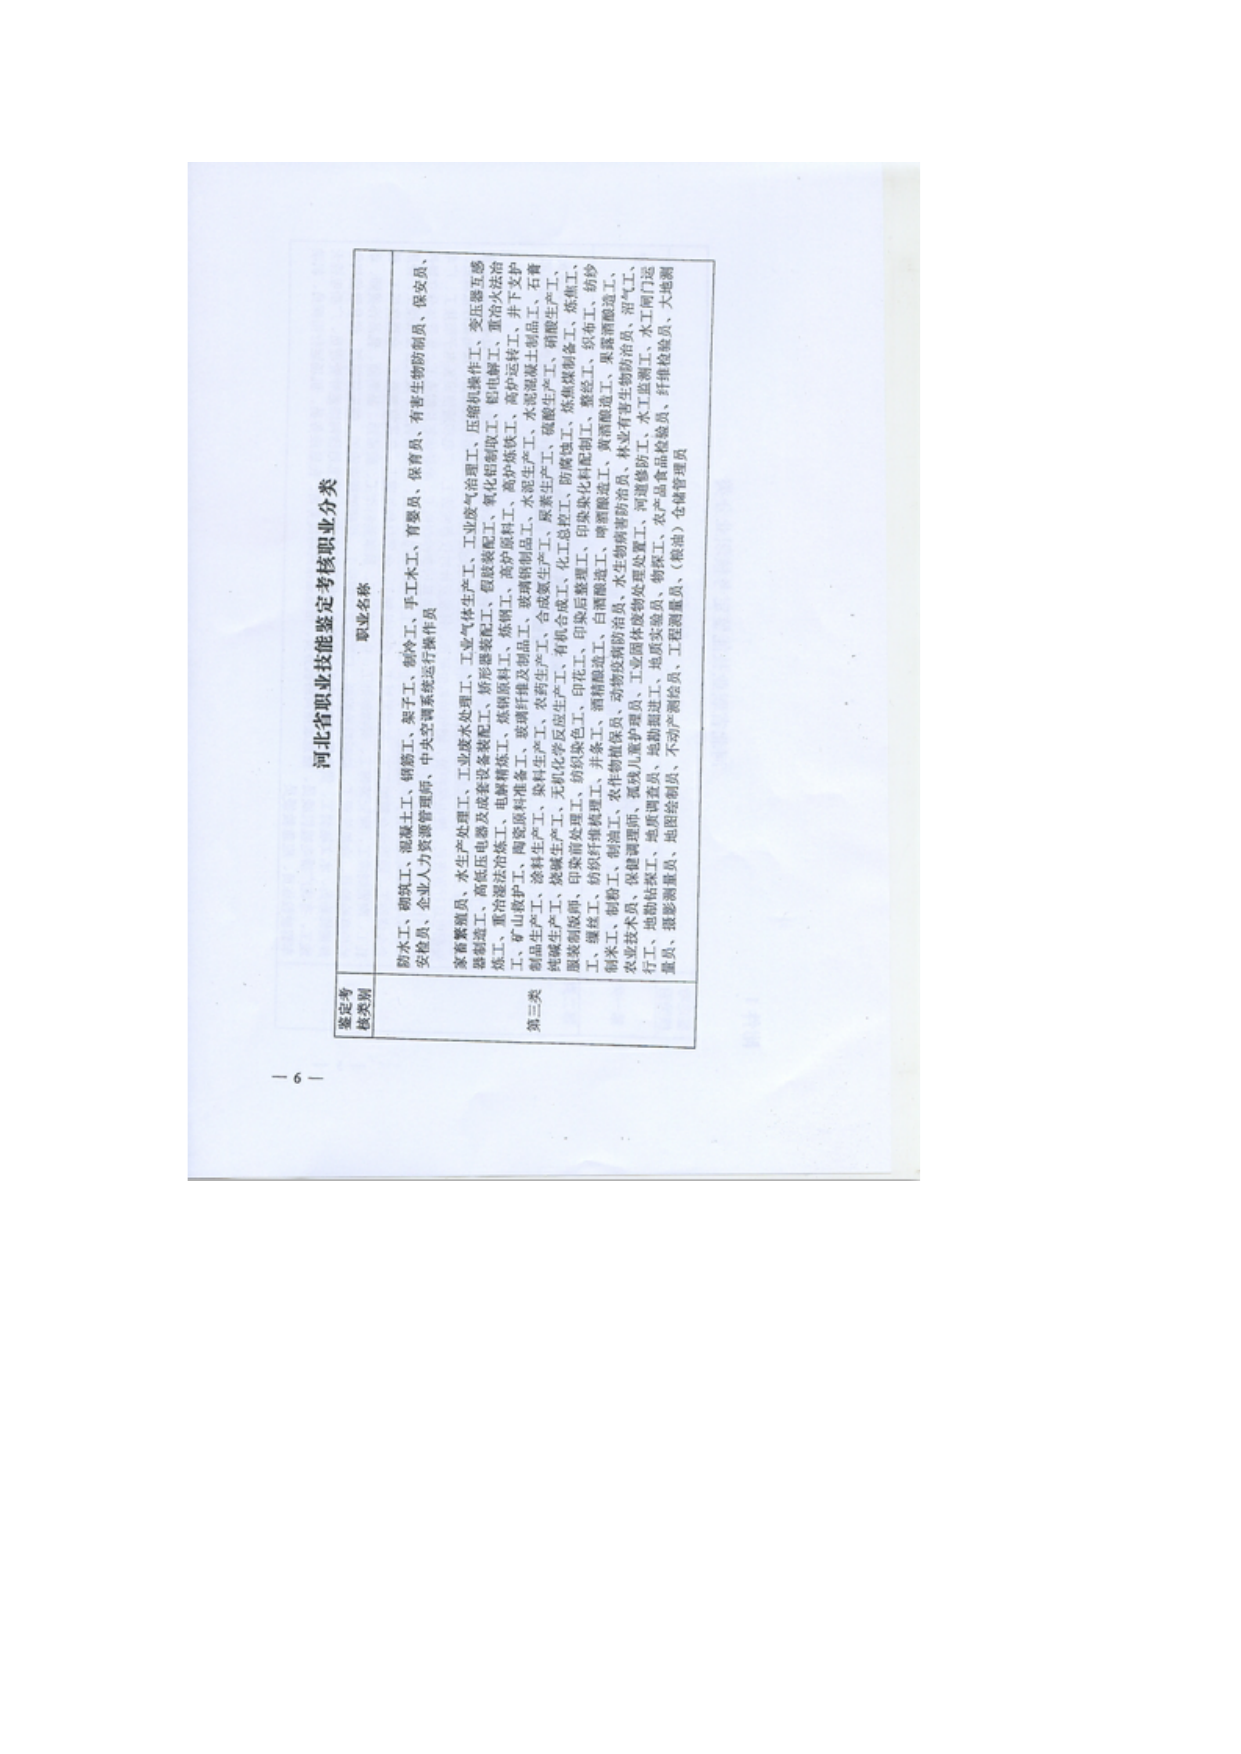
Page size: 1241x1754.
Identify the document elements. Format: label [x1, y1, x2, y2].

picture [187, 162, 921, 1181]
